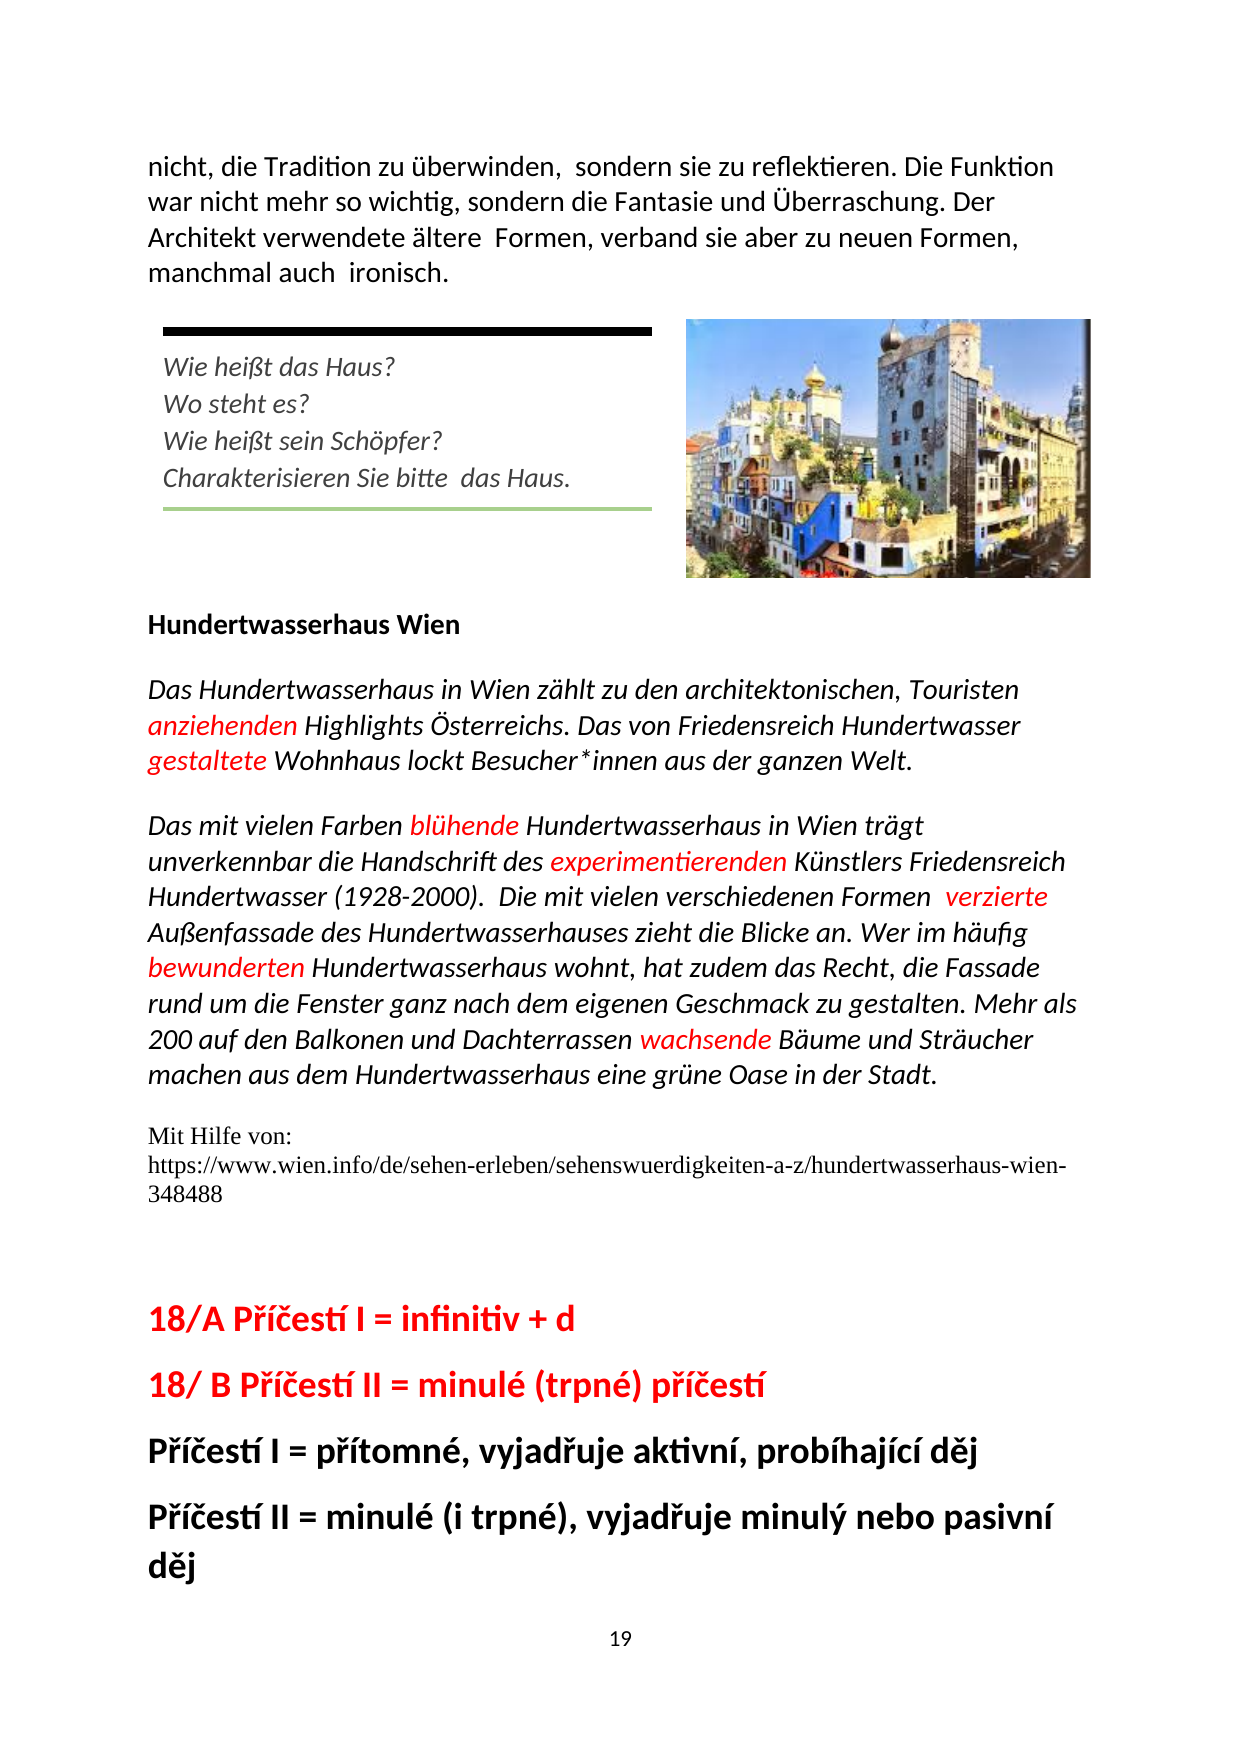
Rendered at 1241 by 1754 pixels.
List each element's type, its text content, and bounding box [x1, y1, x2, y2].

text Příčestí II = minulé (i trpné), vyjadřuje minulý nebo pasivní děj [148, 1493, 1093, 1588]
text Mit Hilfe von: https://www.wien.info/de/sehen-erleben/sehenswuerdigkeiten-a-z/hundertwasserhaus-wien-348488 [148, 1121, 1093, 1207]
text Das mit vielen Farben blühende Hundertwasserhaus in Wien trägt unverkennbar die Handschrift des experimentierenden Künstlers Friedensreich Hundertwasser (1928-2000). Die mit vielen verschiedenen Formen verzierte Außenfassade des Hundertwasserhauses zieht die Blicke an. Wer im häufig bewunderten Hundertwasserhaus wohnt, hat zudem das Recht, die Fassade rund um die Fenster ganz nach dem eigenen Geschmack zu gestalten. Mehr als 200 auf den Balkonen und Dachterrassen wachsende Bäume und Sträucher machen aus dem Hundertwasserhaus eine grüne Oase in der Stadt. [148, 807, 1093, 1092]
text Příčestí I = přítomné, vyjadřuje aktivní, probíhající děj [148, 1427, 1093, 1473]
text 18/ B Příčestí II = minulé (trpné) příčestí [148, 1361, 1093, 1407]
text Hundertwasserhaus Wien [148, 606, 1093, 642]
picture [686, 319, 1091, 578]
text 18/A Příčestí I = infinitiv + d [148, 1294, 1093, 1340]
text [148, 148, 1093, 290]
text Das Hundertwasserhaus in Wien zählt zu den architektonischen, Touristen anziehenden Highlights Österreichs. Das von Friedensreich Hundertwasser gestaltete Wohnhaus lockt Besucher*innen aus der ganzen Welt. [148, 671, 1093, 778]
